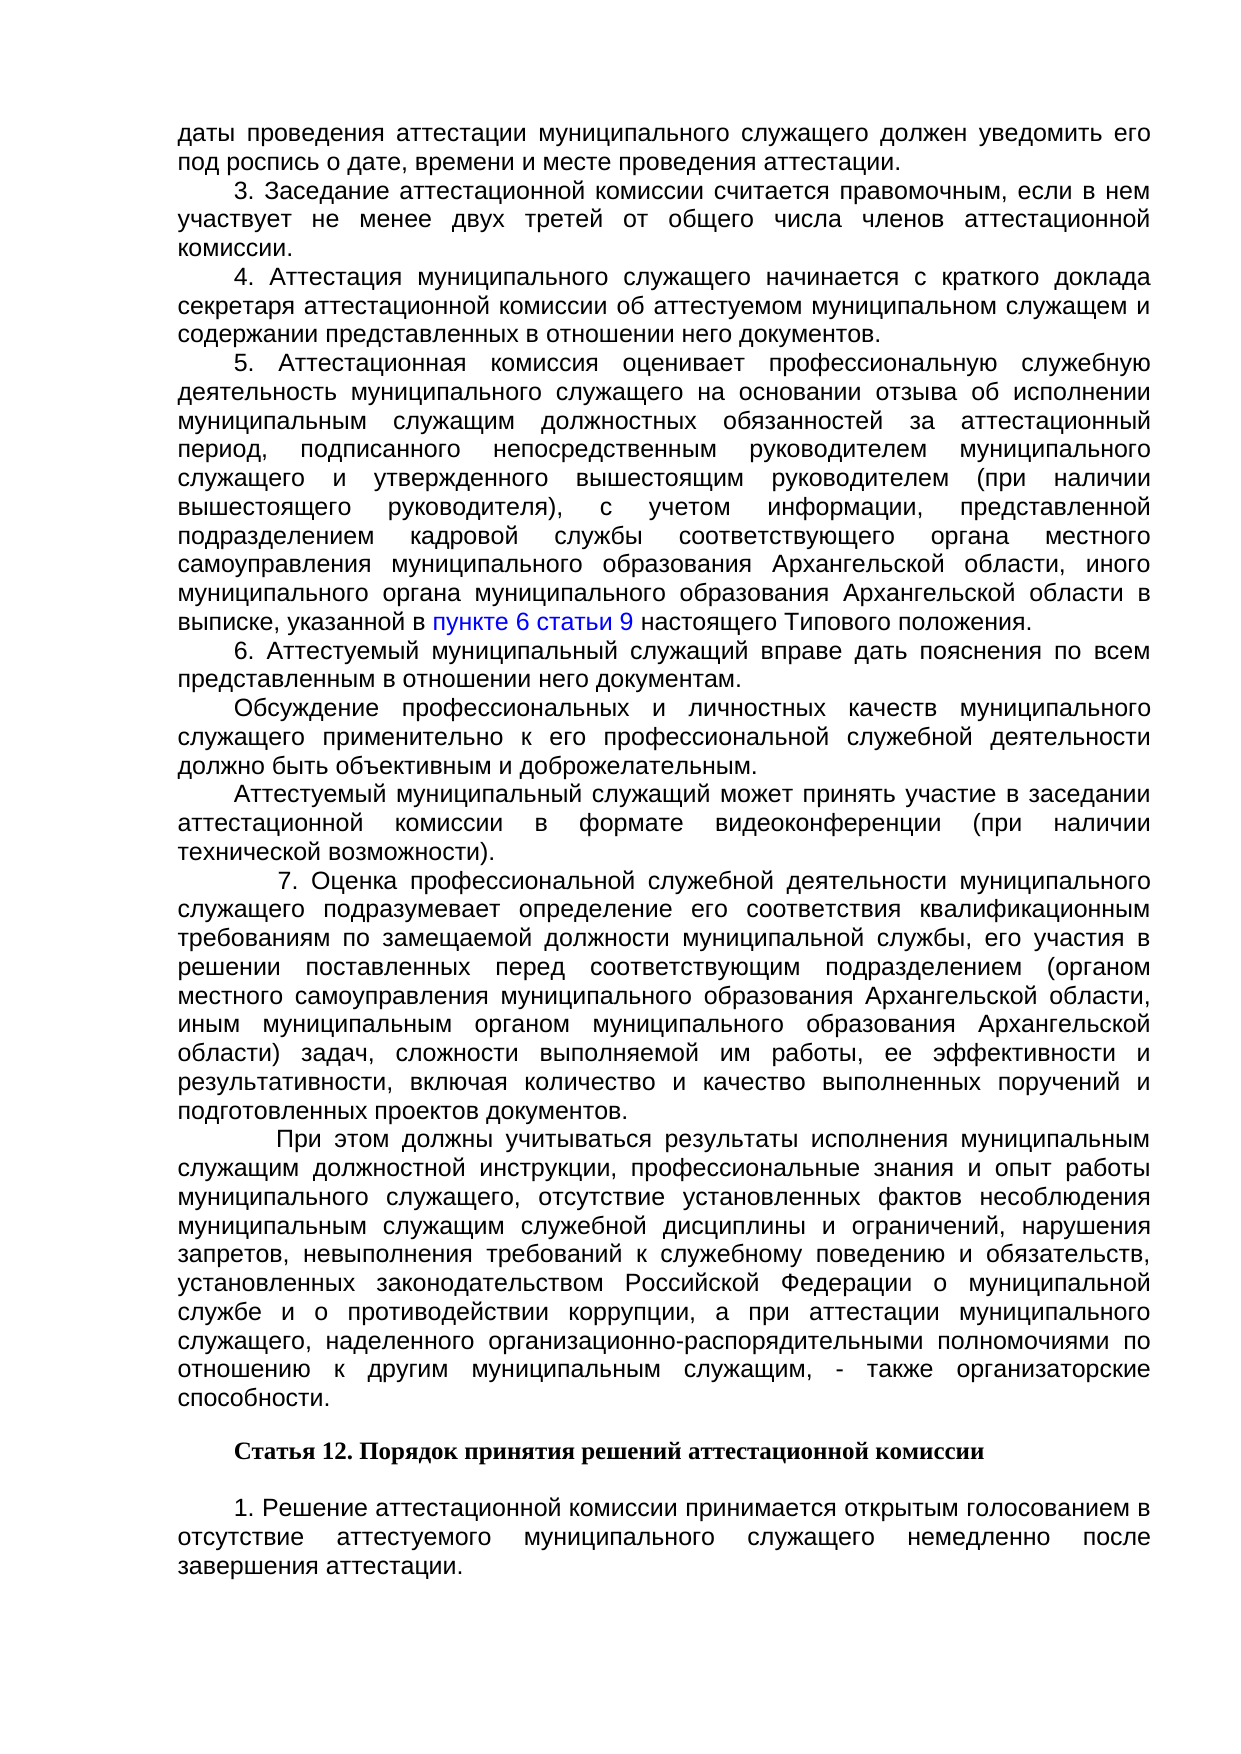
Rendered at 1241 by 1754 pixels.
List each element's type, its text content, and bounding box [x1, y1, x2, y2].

text 3. Заседание аттестационной комиссии считается правомочным, если в нем участвует не менее двух третей от общего числа членов аттестационной комиссии. [177, 176, 1152, 262]
text 1. Решение аттестационной комиссии принимается открытым голосованием в отсутствие аттестуемого муниципального служащего немедленно после завершения аттестации. [177, 1493, 1152, 1579]
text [177, 118, 1152, 176]
text При этом должны учитываться результаты исполнения муниципальным служащим должностной инструкции, профессиональные знания и опыт работы муниципального служащего, отсутствие установленных фактов несоблюдения муниципальным служащим служебной дисциплины и ограничений, нарушения запретов, невыполнения требований к служебному поведению и обязательств, установленных законодательством Российской Федерации о муниципальной службе и о противодействии коррупции, а при аттестации муниципального служащего, наделенного организационно-распорядительными полномочиями по отношению к другим муниципальным служащим, - также организаторские способности. [177, 1124, 1152, 1412]
text 6. Аттестуемый муниципальный служащий вправе дать пояснения по всем представленным в отношении него документам. [177, 636, 1152, 693]
text Обсуждение профессиональных и личностных качеств муниципального служащего применительно к его профессиональной служебной деятельности должно быть объективным и доброжелательным. [177, 693, 1152, 779]
text 7. Оценка профессиональной служебной деятельности муниципального служащего подразумевает определение его соответствия квалификационным требованиям по замещаемой должности муниципальной службы, его участия в решении поставленных перед соответствующим подразделением (органом местного самоуправления муниципального образования Архангельской области, иным муниципальным органом муниципального образования Архангельской области) задач, сложности выполняемой им работы, ее эффективности и результативности, включая количество и качество выполненных поручений и подготовленных проектов документов. [177, 866, 1152, 1124]
text 4. Аттестация муниципального служащего начинается с краткого доклада секретаря аттестационной комиссии об аттестуемом муниципальном служащем и содержании представленных в отношении него документов. [177, 262, 1152, 348]
text Аттестуемый муниципальный служащий может принять участие в заседании аттестационной комиссии в формате видеоконференции (при наличии технической возможности). [177, 779, 1152, 866]
text 5. Аттестационная комиссия оценивает профессиональную служебную деятельность муниципального служащего на основании отзыва об исполнении муниципальным служащим должностных обязанностей за аттестационный период, подписанного непосредственным руководителем муниципального служащего и утвержденного вышестоящим руководителем (при наличии вышестоящего руководителя), с учетом информации, представленной подразделением кадровой службы соответствующего органа местного самоуправления муниципального образования Архангельской области, иного муниципального органа муниципального образования Архангельской области в выписке, указанной в пункте 6 статьи 9 настоящего Типового положения. [177, 348, 1152, 636]
title Статья 12. Порядок принятия решений аттестационной комиссии [177, 1436, 1152, 1464]
